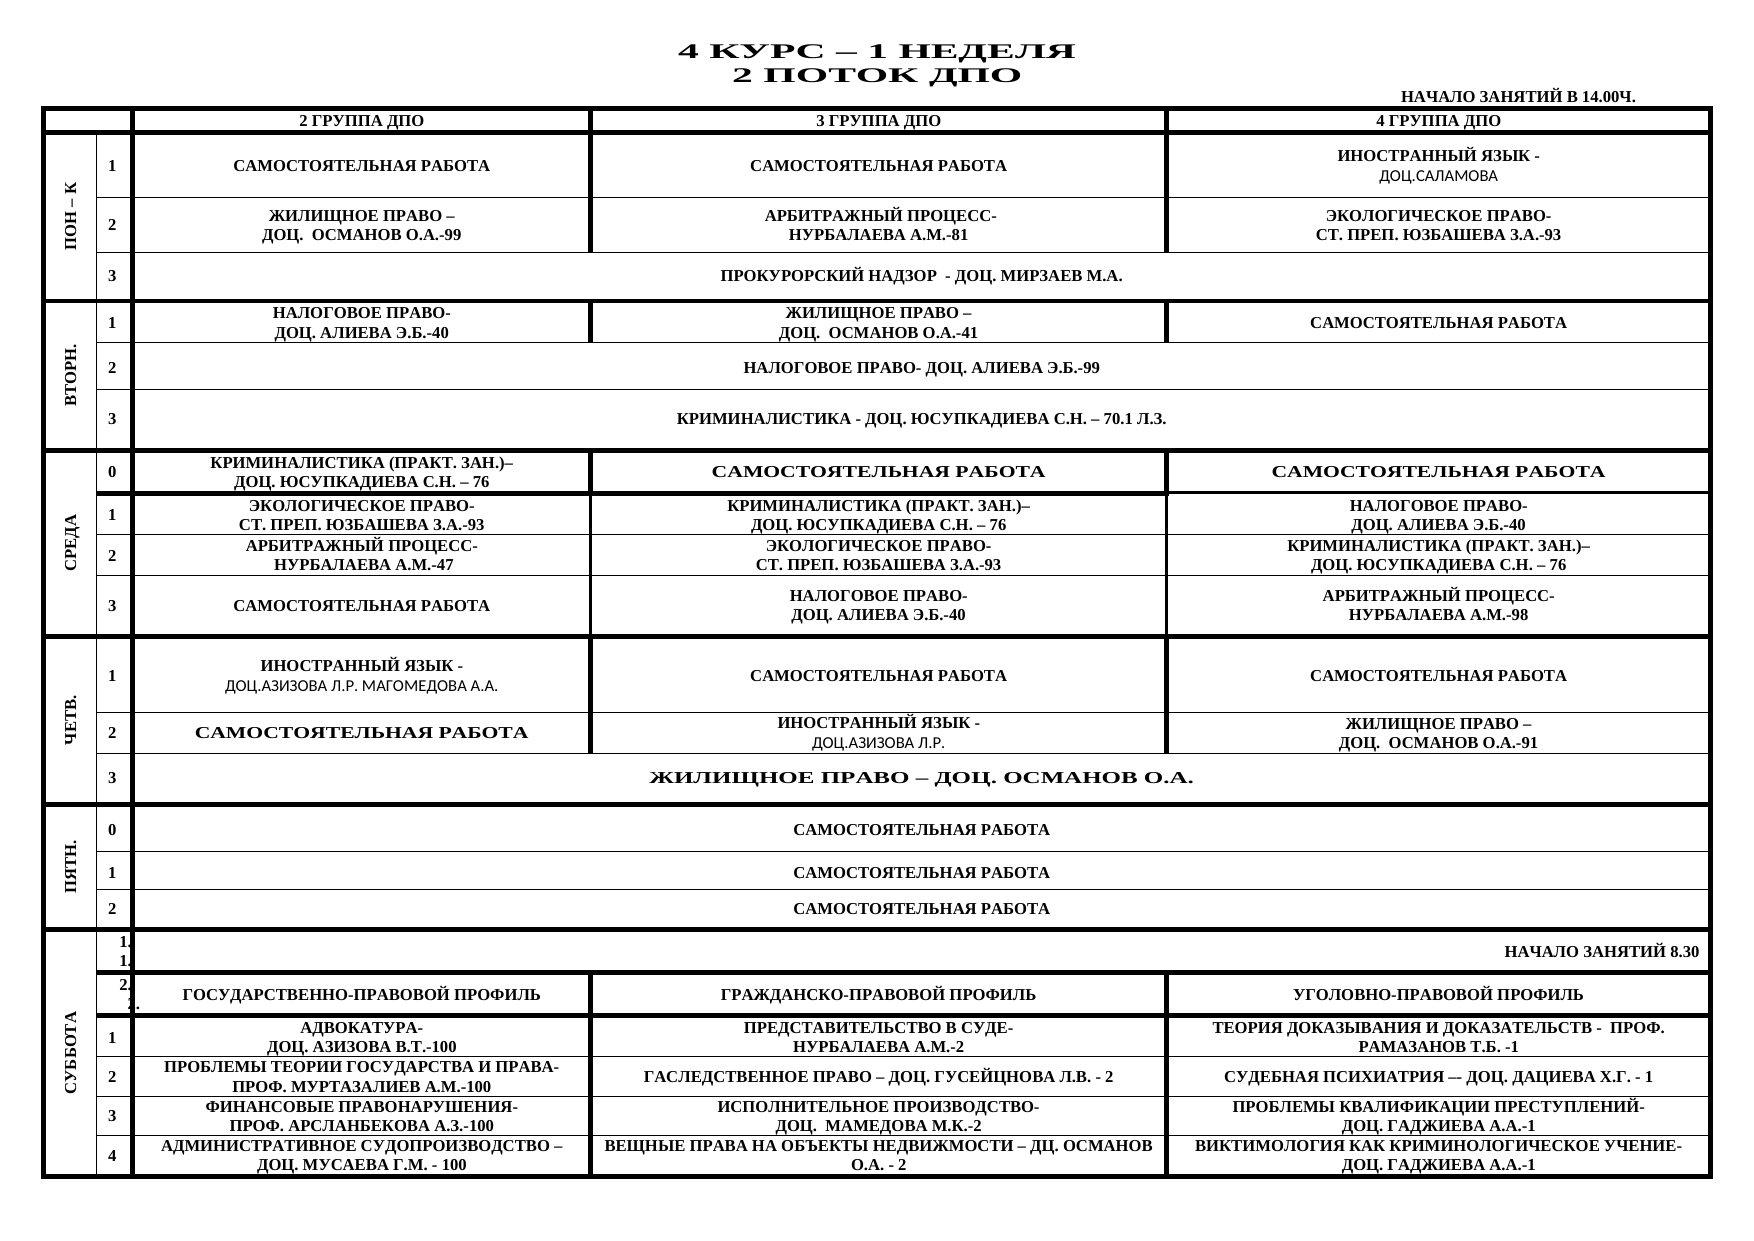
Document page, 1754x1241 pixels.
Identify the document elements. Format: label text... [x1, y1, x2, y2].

table_cell ЖИЛИЩНОЕ ПРАВО – ДОЦ. ОСМАНОВ О.А.-91 [1169, 713, 1708, 752]
table_cell ПРОКУРОРСКИЙ НАДЗОР - ДОЦ. МИРЗАЕВ М.А. [135, 253, 1708, 298]
table_cell КРИМИНАЛИСТИКА - ДОЦ. ЮСУПКАДИЕВА С.Н. – 70.1 Л.З. [135, 390, 1708, 448]
table_cell ЖИЛИЩНОЕ ПРАВО – ДОЦ. ОСМАНОВ О.А.-99 [135, 198, 588, 252]
table_cell НАЛОГОВОЕ ПРАВО- ДОЦ. АЛИЕВА Э.Б.-40 [135, 303, 588, 342]
table_cell 1 [97, 496, 130, 534]
table_cell САМОСТОЯТЕЛЬНАЯ РАБОТА [135, 890, 1708, 927]
table_header 2 ГРУППА ДПО [135, 111, 588, 130]
table_cell КРИМИНАЛИСТИКА (ПРАКТ. ЗАН.)– ДОЦ. ЮСУПКАДИЕВА С.Н. – 76 [1168, 535, 1708, 575]
table_cell ПЯТН. [46, 807, 96, 927]
table_cell НАЛОГОВОЕ ПРАВО- ДОЦ. АЛИЕВА Э.Б.-99 [135, 343, 1708, 389]
table_cell СУДЕБНАЯ ПСИХИАТРИЯ –- ДОЦ. ДАЦИЕВА Х.Г. - 1 [1169, 1057, 1708, 1096]
table_cell СРЕДА [46, 453, 96, 634]
table_cell САМОСТОЯТЕЛЬНАЯ РАБОТА [135, 713, 588, 752]
table_cell ЧЕТВ. [46, 639, 96, 802]
table_cell ГРАЖДАНСКО-ПРАВОВОЙ ПРОФИЛЬ [593, 975, 1164, 1013]
table_cell САМОСТОЯТЕЛЬНАЯ РАБОТА [593, 639, 1164, 712]
table_cell 0 [97, 453, 130, 491]
table_cell УГОЛОВНО-ПРАВОВОЙ ПРОФИЛЬ [1169, 975, 1708, 1013]
table_cell 1 [97, 852, 130, 889]
table_cell НАЛОГОВОЕ ПРАВО- ДОЦ. АЛИЕВА Э.Б.-40 [592, 576, 1165, 634]
table_cell 3 [97, 1097, 130, 1135]
table_cell ЖИЛИЩНОЕ ПРАВО – ДОЦ. ОСМАНОВ О.А. [135, 754, 1708, 802]
table_cell 2. [97, 975, 130, 1013]
table_cell ГОСУДАРСТВЕННО-ПРАВОВОЙ ПРОФИЛЬ [135, 975, 588, 1013]
table_cell ЭКОЛОГИЧЕСКОЕ ПРАВО- СТ. ПРЕП. ЮЗБАШЕВА З.А.-93 [592, 535, 1165, 575]
table_cell САМОСТОЯТЕЛЬНАЯ РАБОТА [135, 135, 588, 197]
table_cell 1 [97, 1018, 130, 1056]
table_cell ИНОСТРАННЫЙ ЯЗЫК - ДОЦ.САЛАМОВА [1169, 135, 1708, 197]
table_cell САМОСТОЯТЕЛЬНАЯ РАБОТА [1169, 639, 1708, 712]
table_cell ПОН – К [46, 135, 96, 298]
table_cell АРБИТРАЖНЫЙ ПРОЦЕСС- НУРБАЛАЕВА А.М.-98 [1168, 576, 1708, 634]
table_cell АРБИТРАЖНЫЙ ПРОЦЕСС- НУРБАЛАЕВА А.М.-47 [135, 535, 589, 575]
table_cell ПРЕДСТАВИТЕЛЬСТВО В СУДЕ- НУРБАЛАЕВА А.М.-2 [593, 1018, 1164, 1056]
table_cell 2 [97, 343, 130, 389]
text 4 КУРС – 1 НЕДЕЛЯ [118, 39, 1636, 63]
table_cell 0 [97, 807, 130, 851]
table_cell САМОСТОЯТЕЛЬНАЯ РАБОТА [135, 852, 1708, 889]
table_cell 3 [97, 754, 130, 802]
table_cell САМОСТОЯТЕЛЬНАЯ РАБОТА [593, 135, 1164, 197]
table_cell НАЛОГОВОЕ ПРАВО- ДОЦ. АЛИЕВА Э.Б.-40 [1168, 494, 1708, 534]
table_cell ПРОБЛЕМЫ ТЕОРИИ ГОСУДАРСТВА И ПРАВА-ПРОФ. МУРТАЗАЛИЕВ А.М.-100 [135, 1057, 588, 1096]
table_header 3 ГРУППА ДПО [593, 111, 1164, 130]
table_cell 3 [97, 253, 130, 298]
text НАЧАЛО ЗАНЯТИЙ В 14.00Ч. [118, 87, 1636, 106]
table_cell ГАСЛЕДСТВЕННОЕ ПРАВО – ДОЦ. ГУСЕЙЦНОВА Л.В. - 2 [593, 1057, 1164, 1096]
table_cell ИСПОЛНИТЕЛЬНОЕ ПРОИЗВОДСТВО- ДОЦ. МАМЕДОВА М.К.-2 [593, 1097, 1164, 1135]
table_cell 1 [97, 135, 130, 197]
table_cell ТЕОРИЯ ДОКАЗЫВАНИЯ И ДОКАЗАТЕЛЬСТВ - ПРОФ. РАМАЗАНОВ Т.Б. -1 [1169, 1018, 1708, 1056]
table_cell 3 [97, 390, 130, 448]
table_cell 2 [97, 535, 130, 575]
table_cell ЭКОЛОГИЧЕСКОЕ ПРАВО- СТ. ПРЕП. ЮЗБАШЕВА З.А.-93 [1169, 198, 1708, 252]
table_cell ИНОСТРАННЫЙ ЯЗЫК - ДОЦ.АЗИЗОВА Л.Р. [593, 713, 1164, 752]
table_cell АДВОКАТУРА- ДОЦ. АЗИЗОВА В.Т.-100 [135, 1018, 588, 1056]
table_cell САМОСТОЯТЕЛЬНАЯ РАБОТА [1169, 303, 1708, 342]
table_cell КРИМИНАЛИСТИКА (ПРАКТ. ЗАН.)– ДОЦ. ЮСУПКАДИЕВА С.Н. – 76 [135, 453, 588, 491]
table_header [46, 111, 130, 130]
table_cell АРБИТРАЖНЫЙ ПРОЦЕСС- НУРБАЛАЕВА А.М.-81 [593, 198, 1164, 252]
table_cell НАЧАЛО ЗАНЯТИЙ 8.30 [135, 932, 1708, 970]
table_cell 1 [97, 303, 130, 342]
table_cell 4 [97, 1136, 130, 1174]
table_cell 2 [97, 890, 130, 927]
table_cell ВЕЩНЫЕ ПРАВА НА ОБЪЕКТЫ НЕДВИЖМОСТИ – ДЦ. ОСМАНОВ О.А. - 2 [593, 1136, 1164, 1174]
table_cell ВТОРН. [46, 303, 96, 448]
table_cell САМОСТОЯТЕЛЬНАЯ РАБОТА [593, 453, 1164, 491]
table_cell 2 [97, 713, 130, 752]
table_cell 2 [97, 198, 130, 252]
table_cell 1 [97, 639, 130, 712]
table_cell 2 [97, 1057, 130, 1096]
table_cell ВИКТИМОЛОГИЯ КАК КРИМИНОЛОГИЧЕСКОЕ УЧЕНИЕ- ДОЦ. ГАДЖИЕВА А.А.-1 [1169, 1136, 1708, 1174]
table_cell ЭКОЛОГИЧЕСКОЕ ПРАВО- СТ. ПРЕП. ЮЗБАШЕВА З.А.-93 [135, 496, 589, 534]
table_cell ИНОСТРАННЫЙ ЯЗЫК - ДОЦ.АЗИЗОВА Л.Р. МАГОМЕДОВА А.А. [135, 639, 588, 712]
table_cell ПРОБЛЕМЫ КВАЛИФИКАЦИИ ПРЕСТУПЛЕНИЙ- ДОЦ. ГАДЖИЕВА А.А.-1 [1169, 1097, 1708, 1135]
table_cell ФИНАНСОВЫЕ ПРАВОНАРУШЕНИЯ- ПРОФ. АРСЛАНБЕКОВА А.З.-100 [135, 1097, 588, 1135]
text 2 ПОТОК ДПО [118, 63, 1636, 87]
table_cell КРИМИНАЛИСТИКА (ПРАКТ. ЗАН.)– ДОЦ. ЮСУПКАДИЕВА С.Н. – 76 [592, 496, 1165, 534]
table_cell 1. [97, 932, 130, 970]
table_cell САМОСТОЯТЕЛЬНАЯ РАБОТА [1169, 453, 1708, 491]
table_cell АДМИНИСТРАТИВНОЕ СУДОПРОИЗВОДСТВО – ДОЦ. МУСАЕВА Г.М. - 100 [135, 1136, 588, 1174]
table_cell САМОСТОЯТЕЛЬНАЯ РАБОТА [135, 576, 589, 634]
table_header 4 ГРУППА ДПО [1169, 111, 1708, 130]
table_cell СУББОТА [46, 932, 96, 1174]
table_cell САМОСТОЯТЕЛЬНАЯ РАБОТА [135, 807, 1708, 851]
table_cell 3 [97, 576, 130, 634]
table_cell ЖИЛИЩНОЕ ПРАВО – ДОЦ. ОСМАНОВ О.А.-41 [593, 303, 1164, 342]
